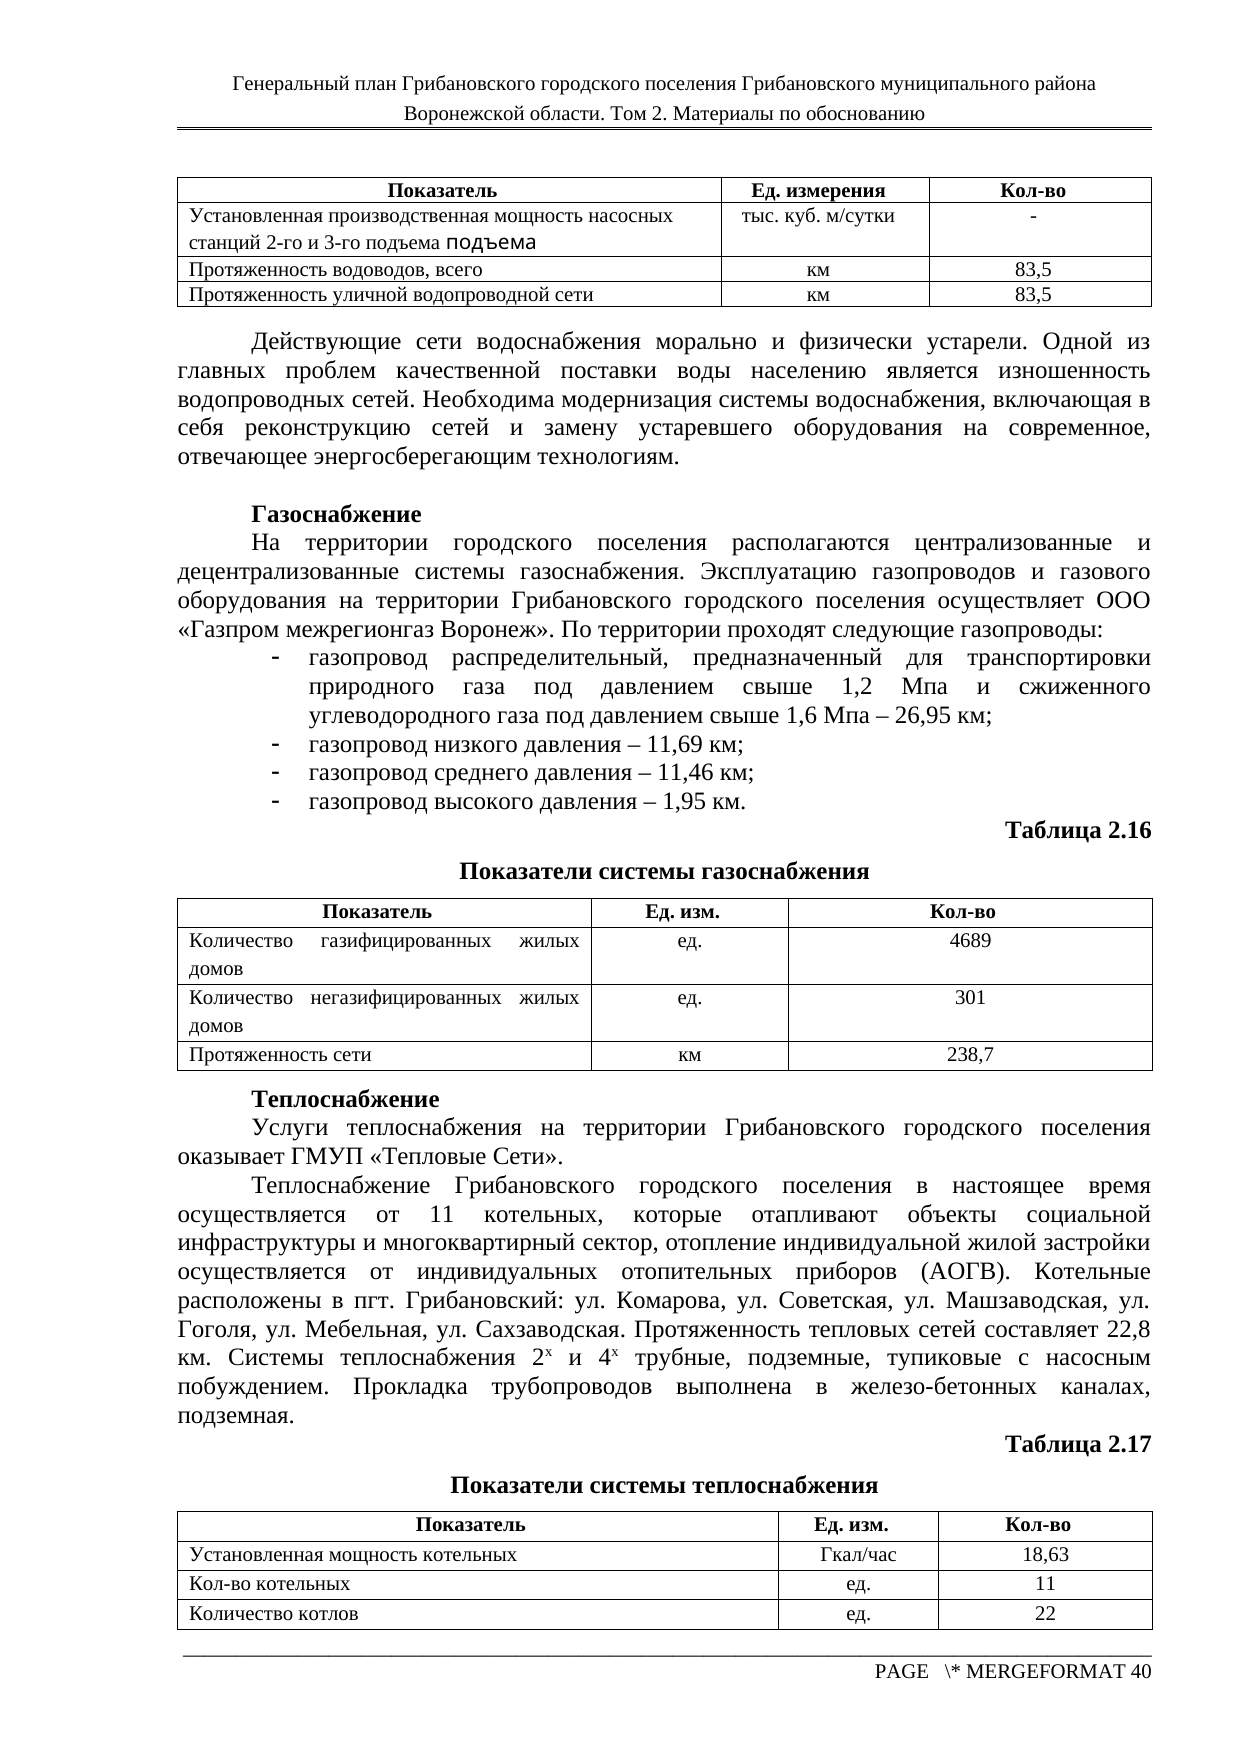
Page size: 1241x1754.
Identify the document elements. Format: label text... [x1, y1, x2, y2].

text Газоснабжение [251, 499, 1152, 527]
text Показатели системы теплоснабжения [177, 1470, 1152, 1499]
table_cell - [930, 203, 1151, 256]
table_cell Количество котлов [178, 1600, 778, 1629]
table_cell тыс. куб. м/сутки [722, 203, 929, 256]
list газопровод высокого давления – 1,95 км. [271, 786, 1152, 815]
table_cell Протяженность сети [178, 1042, 591, 1070]
table_header Кол-во [789, 899, 1152, 927]
table_cell 22 [939, 1600, 1152, 1629]
list газопровод среднего давления – 11,46 км; [271, 757, 1152, 786]
table_cell 4689 [789, 928, 1152, 984]
table_cell км [722, 282, 929, 306]
text Таблица 2.17 [177, 1429, 1152, 1457]
text Теплоснабжение [177, 1084, 1152, 1112]
table_header Ед. изм. [779, 1512, 938, 1541]
text На территории городского поселения располагаются централизованные и децентрализованные системы газоснабжения. Эксплуатацию газопроводов и газового оборудования на территории Грибановского городского поселения осуществляет ООО «Газпром межрегионгаз Воронеж». По территории проходят следующие газопроводы: [177, 527, 1152, 642]
table_header Кол-во [930, 178, 1151, 202]
table_cell Протяженность уличной водопроводной сети [178, 282, 721, 306]
table_cell 238,7 [789, 1042, 1152, 1070]
table_cell ед. [779, 1600, 938, 1629]
table_cell ед. [592, 928, 788, 984]
table_cell Протяженность водоводов, всего [178, 257, 721, 281]
table_cell Кол-во котельных [178, 1571, 778, 1599]
list газопровод распределительный, предназначенный для транспортировки природного газа под давлением свыше 1,2 Мпа и сжиженного углеводородного газа под давлением свыше 1,6 Мпа – 26,95 км; [271, 642, 1152, 729]
table_cell Установленная производственная мощность насосных станций 2-го и 3-го подъема подъема [178, 203, 721, 256]
text Показатели системы газоснабжения [177, 856, 1152, 885]
table_cell ед. [592, 985, 788, 1041]
table_cell Установленная мощность котельных [178, 1542, 778, 1570]
table_header Кол-во [939, 1512, 1152, 1541]
text Теплоснабжение Грибановского городского поселения в настоящее время осуществляется от 11 котельных, которые отапливают объекты социальной инфраструктуры и многоквартирный сектор, отопление индивидуальной жилой застройки осуществляется от индивидуальных отопительных приборов (АОГВ). Котельные расположены в пгт. Грибановский: ул. Комарова, ул. Советская, ул. Машзаводская, ул. Гоголя, ул. Мебельная, ул. Сахзаводская. Протяженность тепловых сетей составляет 22,8 км. Системы теплоснабжения 2х и 4х трубные, подземные, тупиковые с насосным побуждением. Прокладка трубопроводов выполнена в железо-бетонных каналах, подземная. [177, 1170, 1152, 1429]
table_header Показатель [178, 899, 591, 927]
table_cell км [722, 257, 929, 281]
table_cell ед. [779, 1571, 938, 1599]
text Услуги теплоснабжения на территории Грибановского городского поселения оказывает ГМУП «Тепловые Сети». [177, 1112, 1152, 1170]
table_header Показатель [178, 178, 721, 202]
table_cell 11 [939, 1571, 1152, 1599]
table_cell 83,5 [930, 257, 1151, 281]
table_cell 301 [789, 985, 1152, 1041]
text Таблица 2.16 [177, 815, 1152, 844]
table_cell Гкал/час [779, 1542, 938, 1570]
table_cell км [592, 1042, 788, 1070]
table_header Ед. измерения [722, 178, 929, 202]
table_header Ед. изм. [592, 899, 788, 927]
table_cell Количество газифицированных жилых домов [178, 928, 591, 984]
table_cell 83,5 [930, 282, 1151, 306]
table_cell 18,63 [939, 1542, 1152, 1570]
text Действующие сети водоснабжения морально и физически устарели. Одной из главных проблем качественной поставки воды населению является изношенность водопроводных сетей. Необходима модернизация системы водоснабжения, включающая в себя реконструкцию сетей и замену устаревшего оборудования на современное, отвечающее энергосберегающим технологиям. [177, 326, 1152, 470]
table_cell Количество негазифицированных жилых домов [178, 985, 591, 1041]
table_header Показатель [178, 1512, 778, 1541]
list газопровод низкого давления – 11,69 км; [271, 729, 1152, 757]
